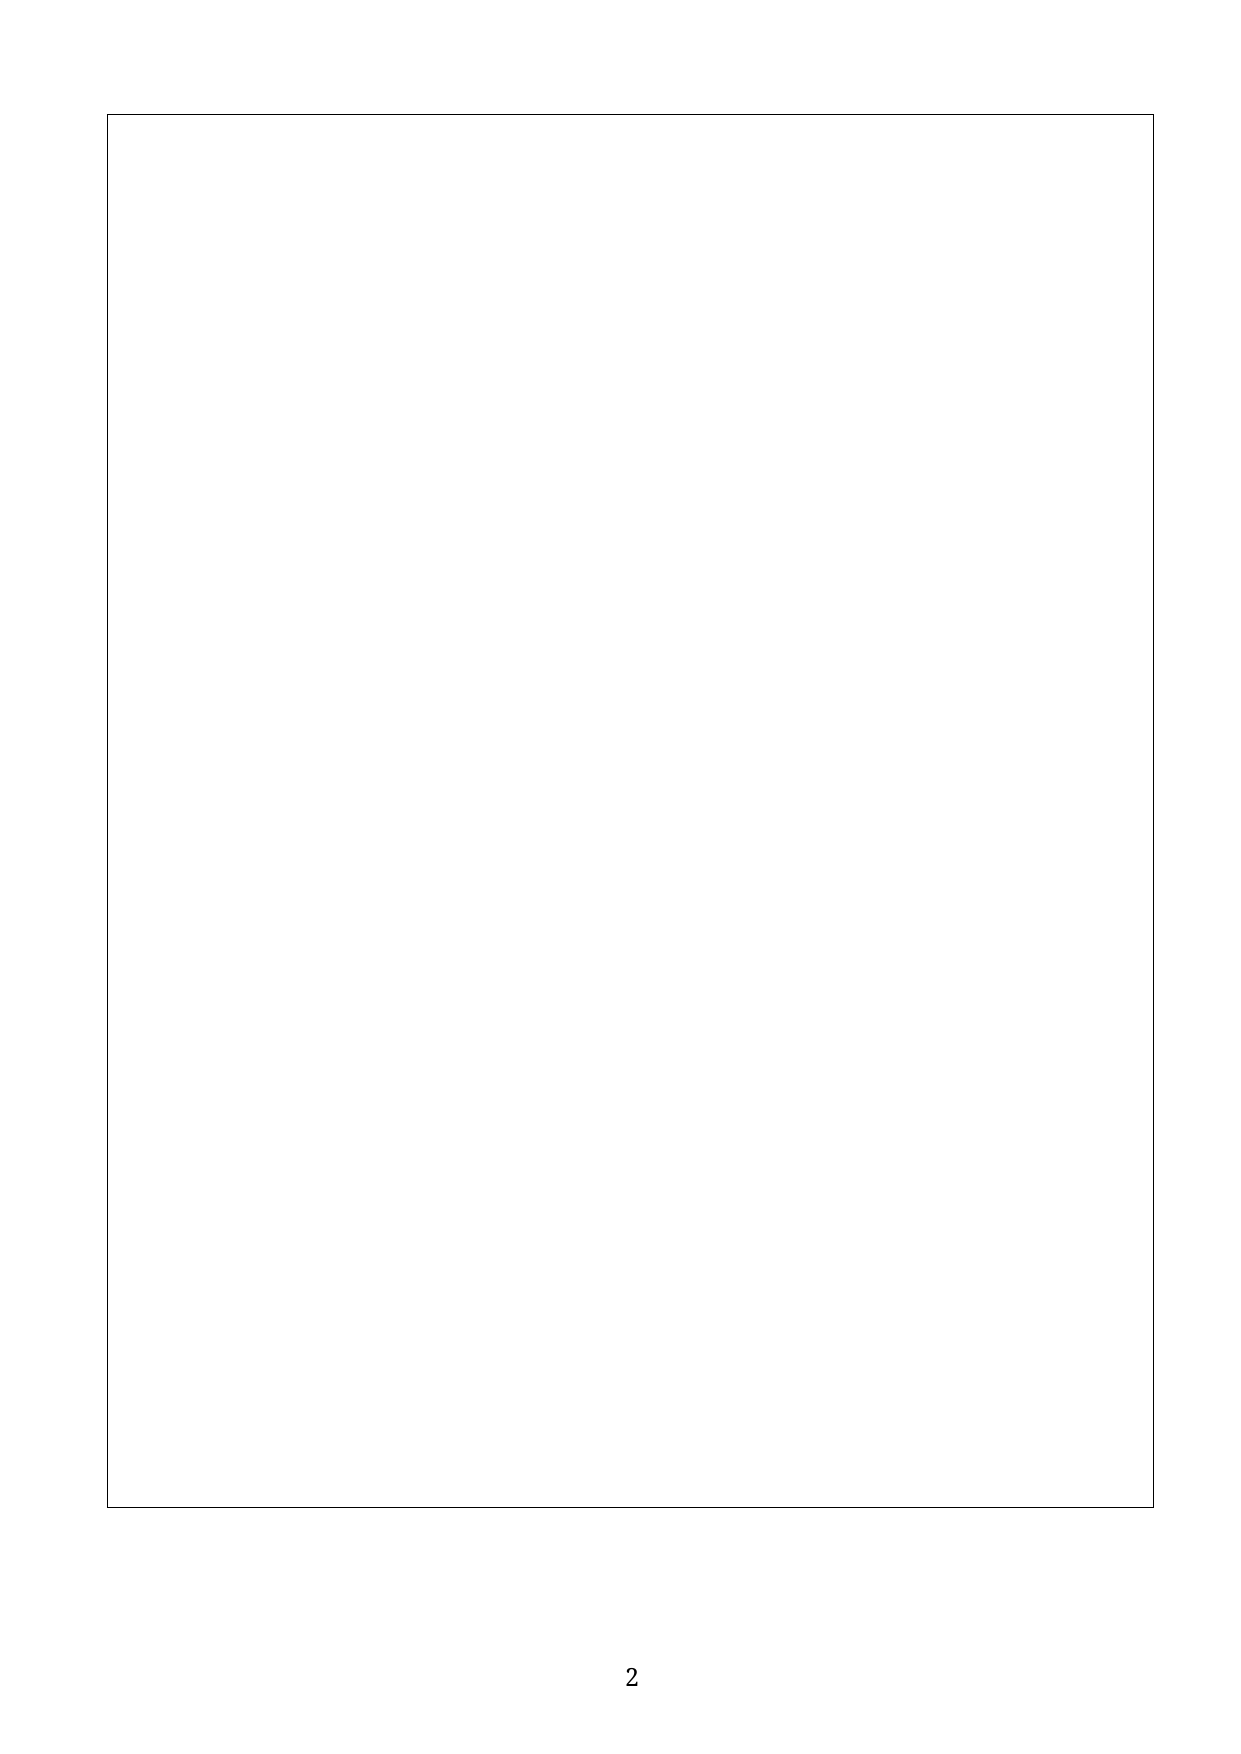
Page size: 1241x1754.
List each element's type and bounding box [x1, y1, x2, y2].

table_header [108, 115, 1153, 1507]
